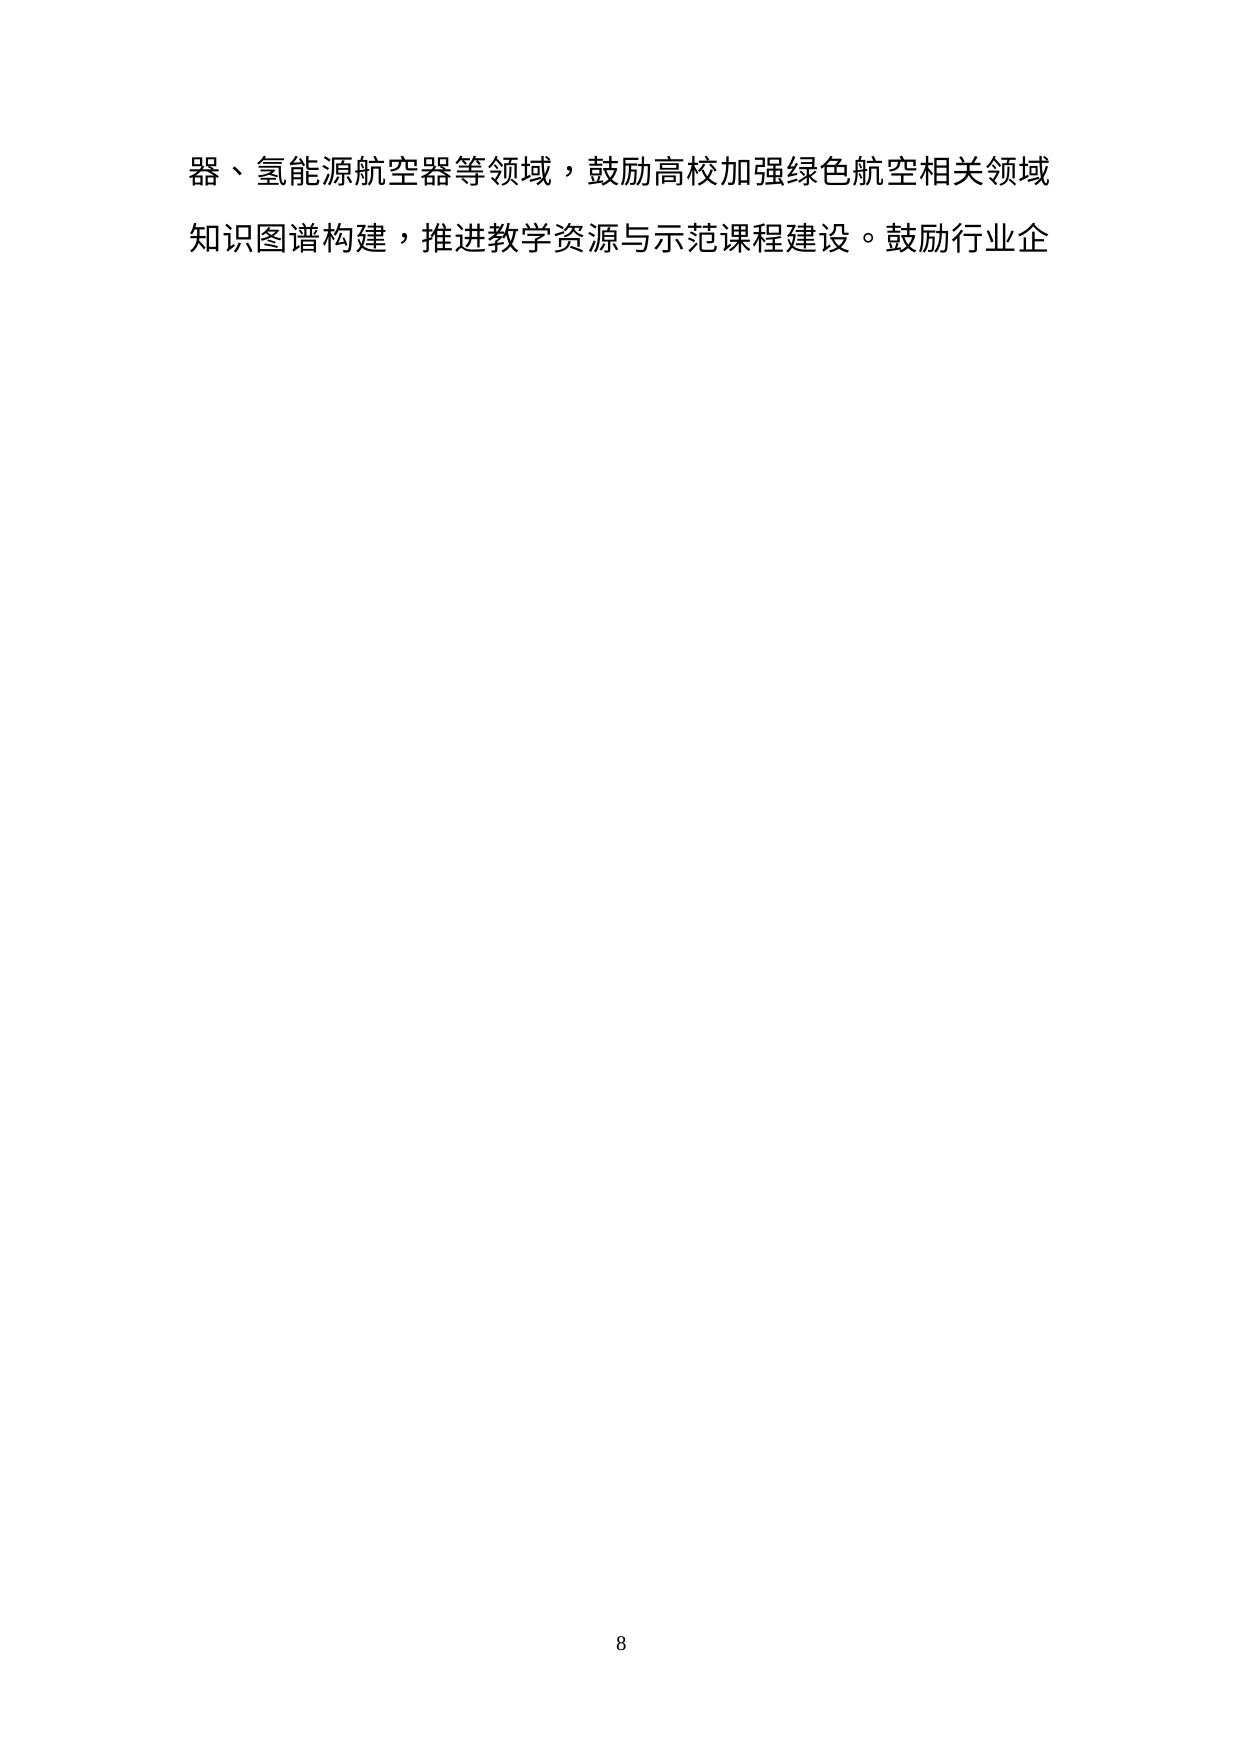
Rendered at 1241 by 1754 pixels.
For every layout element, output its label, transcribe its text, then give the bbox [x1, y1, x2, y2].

text 知识图谱构建，推进教学资源与示范课程建设。鼓励行业企 [189, 218, 1054, 258]
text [188, 149, 1053, 193]
